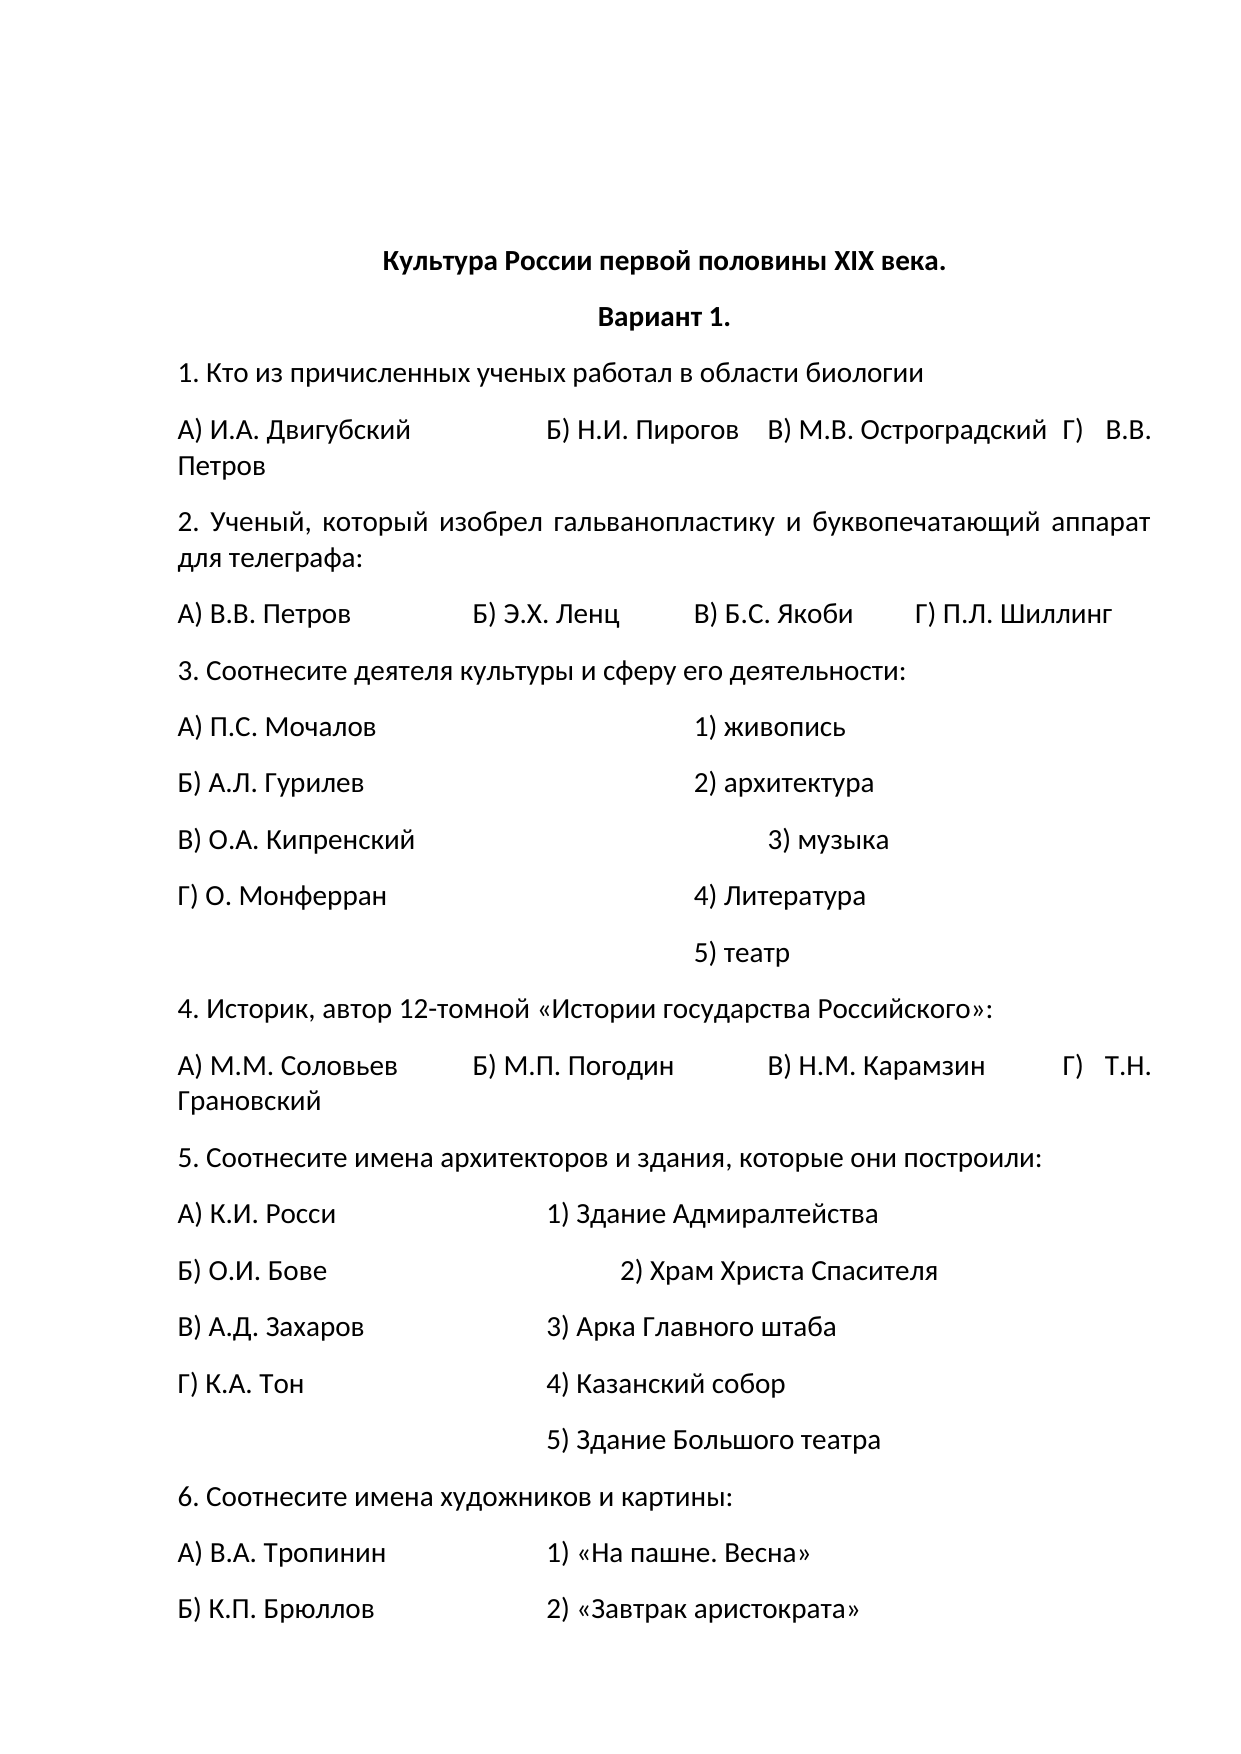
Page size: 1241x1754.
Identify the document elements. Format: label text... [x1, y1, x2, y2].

text А) В.В. Петров Б) Э.Х. Ленц В) Б.С. Якоби Г) П.Л. Шиллинг [177, 595, 1152, 631]
text 2. Ученый, который изобрел гальванопластику и буквопечатающий аппарат для телеграфа: [177, 503, 1152, 574]
text 5) театр [177, 934, 1152, 969]
text 5) Здание Большого театра [177, 1421, 1152, 1457]
text Б) О.И. Бове 2) Храм Христа Спасителя [177, 1252, 1152, 1287]
text 4. Историк, автор 12-томной «Истории государства Российского»: [177, 990, 1152, 1026]
text Культура России первой половины XIX века. [177, 242, 1152, 277]
text А) И.А. Двигубский Б) Н.И. Пирогов В) М.В. Остроградский Г) В.В. Петров [177, 411, 1152, 482]
text А) М.М. Соловьев Б) М.П. Погодин В) Н.М. Карамзин Г) Т.Н. Грановский [177, 1047, 1152, 1118]
text 3. Соотнесите деятеля культуры и сферу его деятельности: [177, 652, 1152, 687]
text Б) К.П. Брюллов 2) «Завтрак аристократа» [177, 1591, 1152, 1626]
text Вариант 1. [177, 298, 1152, 334]
text Г) К.А. Тон 4) Казанский собор [177, 1365, 1152, 1400]
text Б) А.Л. Гурилев 2) архитектура [177, 764, 1152, 800]
text А) П.С. Мочалов 1) живопись [177, 708, 1152, 744]
text 1. Кто из причисленных ученых работал в области биологии [177, 354, 1152, 390]
text Г) О. Монферран 4) Литература [177, 877, 1152, 913]
text А) К.И. Росси 1) Здание Адмиралтейства [177, 1195, 1152, 1231]
text А) В.А. Тропинин 1) «На пашне. Весна» [177, 1534, 1152, 1570]
text 6. Соотнесите имена художников и картины: [177, 1478, 1152, 1513]
text 5. Соотнесите имена архитекторов и здания, которые они построили: [177, 1139, 1152, 1174]
text В) О.А. Кипренский 3) музыка [177, 821, 1152, 857]
text В) А.Д. Захаров 3) Арка Главного штаба [177, 1308, 1152, 1344]
